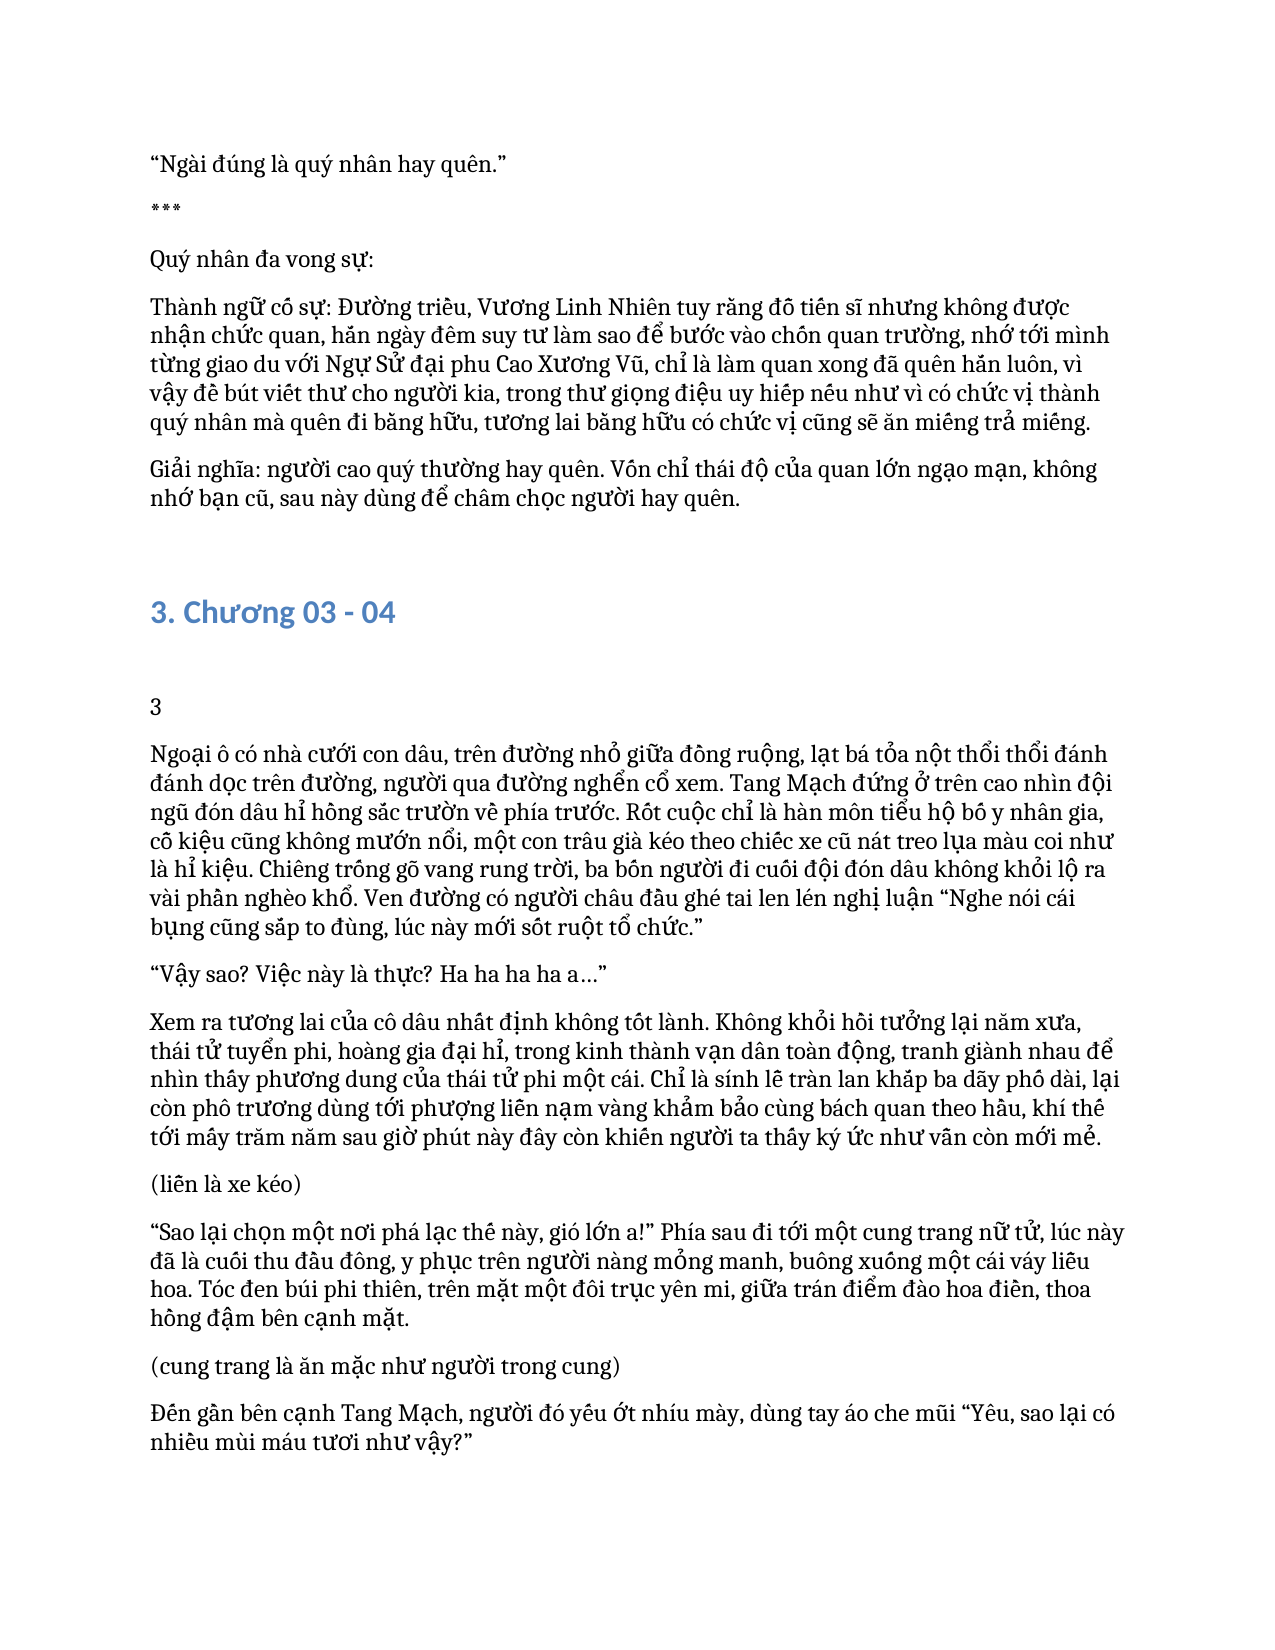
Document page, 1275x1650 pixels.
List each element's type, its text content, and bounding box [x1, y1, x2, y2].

text Quý nhân đa vong sự: [150, 245, 1125, 274]
text Đến gần bên cạnh Tang Mạch, người đó yếu ớt nhíu mày, dùng tay áo che mũi “Yêu, sao lại có nhiều mùi máu tươi như vậy?” [150, 1399, 1125, 1457]
text “Sao lại chọn một nơi phá lạc thế này, gió lớn a!” Phía sau đi tới một cung trang nữ tử, lúc này đã là cuối thu đầu đông, y phục trên người nàng mỏng manh, buông xuống một cái váy liễu hoa. Tóc đen búi phi thiên, trên mặt một đôi trục yên mi, giữa trán điểm đào hoa điền, thoa hồng đậm bên cạnh mặt. [150, 1218, 1125, 1333]
subtitle 3. Chương 03 - 04 [150, 591, 1125, 632]
text (cung trang là ăn mặc như người trong cung) [150, 1352, 1125, 1380]
text (liễn là xe kéo) [150, 1170, 1125, 1199]
text Xem ra tương lai của cô dâu nhất định không tốt lành. Không khỏi hồi tưởng lại năm xưa, thái tử tuyển phi, hoàng gia đại hỉ, trong kinh thành vạn dân toàn động, tranh giành nhau để nhìn thấy phương dung của thái tử phi một cái. Chỉ là sính lễ tràn lan khắp ba dãy phố dài, lại còn phô trương dùng tới phượng liễn nạm vàng khảm bảo cùng bách quan theo hầu, khí thế tới mấy trăm năm sau giờ phút này đây còn khiến người ta thấy ký ức như vẫn còn mới mẻ. [150, 1008, 1125, 1152]
text 3 [150, 635, 1125, 722]
text “Vậy sao? Việc này là thực? Ha ha ha ha a…” [150, 960, 1125, 989]
text “Ngài đúng là quý nhân hay quên.” [150, 150, 1125, 179]
text Thành ngữ cố sự: Đường triều, Vương Linh Nhiên tuy rằng đỗ tiến sĩ nhưng không được nhận chức quan, hắn ngày đêm suy tư làm sao để bước vào chốn quan trường, nhớ tới mình từng giao du với Ngự Sử đại phu Cao Xương Vũ, chỉ là làm quan xong đã quên hắn luôn, vì vậy đề bút viết thư cho người kia, trong thư giọng điệu uy hiếp nếu như vì có chức vị thành quý nhân mà quên đi bằng hữu, tương lai bằng hữu có chức vị cũng sẽ ăn miếng trả miếng. [150, 292, 1125, 436]
text Giải nghĩa: người cao quý thường hay quên. Vốn chỉ thái độ của quan lớn ngạo mạn, không nhớ bạn cũ, sau này dùng để châm chọc người hay quên. [150, 455, 1125, 570]
text *** [150, 197, 1125, 226]
text Ngoại ô có nhà cưới con dâu, trên đường nhỏ giữa đồng ruộng, lạt bá tỏa nột thổi thổi đánh đánh dọc trên đường, người qua đường nghển cổ xem. Tang Mạch đứng ở trên cao nhìn đội ngũ đón dâu hỉ hồng sắc trườn về phía trước. Rốt cuộc chỉ là hàn môn tiểu hộ bố y nhân gia, cỗ kiệu cũng không mướn nổi, một con trâu già kéo theo chiếc xe cũ nát treo lụa màu coi như là hỉ kiệu. Chiêng trống gõ vang rung trời, ba bốn người đi cuối đội đón dâu không khỏi lộ ra vài phần nghèo khổ. Ven đường có người châu đầu ghé tai len lén nghị luận “Nghe nói cái bụng cũng sắp to đùng, lúc này mới sốt ruột tổ chức.” [150, 740, 1125, 942]
